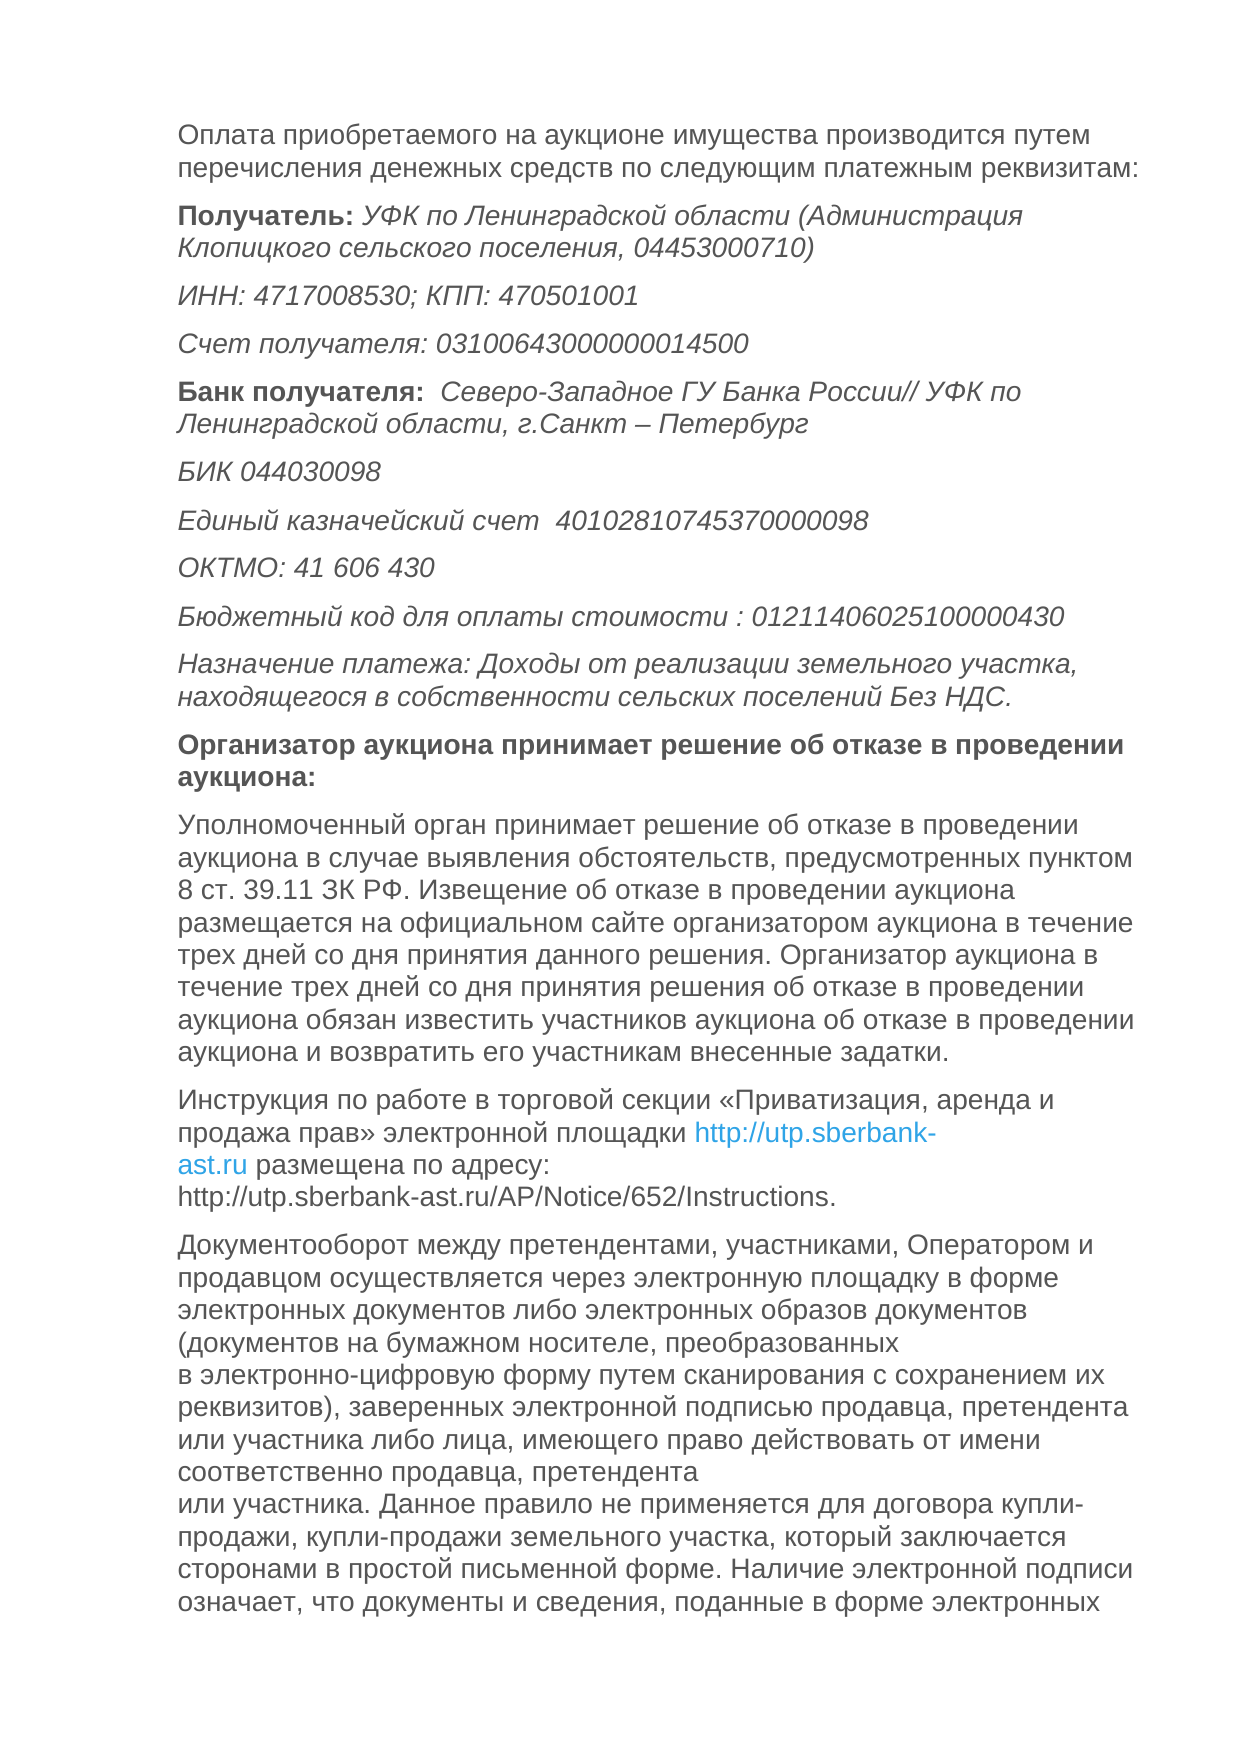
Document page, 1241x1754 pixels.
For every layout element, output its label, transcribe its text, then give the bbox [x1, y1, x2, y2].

text Назначение платежа: Доходы от реализации земельного участка, находящегося в собственности сельских поселений Без НДС. [177, 647, 1152, 712]
text Уполномоченный орган принимает решение об отказе в проведении аукциона в случае выявления обстоятельств, предусмотренных пунктом 8 ст. 39.11 ЗК РФ. Извещение об отказе в проведении аукциона размещается на официальном сайте организатором аукциона в течение трех дней со дня принятия данного решения. Организатор аукциона в течение трех дней со дня принятия решения об отказе в проведении аукциона обязан известить участников аукциона об отказе в проведении аукциона и возвратить его участникам внесенные задатки. [177, 808, 1152, 1067]
text ОКТМО: 41 606 430 [177, 551, 1152, 584]
text ИНН: 4717008530; КПП: 470501001 [177, 279, 1152, 311]
text Инструкция по работе в торговой секции «Приватизация, аренда и продажа прав» электронной площадки http://utp.sberbank-ast.ru размещена по адресу: http://utp.sberbank-ast.ru/AP/Notice/652/Instructions. [177, 1083, 1152, 1213]
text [177, 1228, 1152, 1617]
text Бюджетный код для оплаты стоимости : 01211406025100000430 [177, 599, 1152, 632]
text Организатор аукциона принимает решение об отказе в проведении аукциона: [177, 728, 1152, 793]
text Счет получателя: 03100643000000014500 [177, 327, 1152, 359]
text Получатель: УФК по Ленинградской области (Администрация Клопицкого сельского поселения, 04453000710) [177, 198, 1152, 263]
text Единый казначейский счет 40102810745370000098 [177, 503, 1152, 536]
text Оплата приобретаемого на аукционе имущества производится путем перечисления денежных средств по следующим платежным реквизитам: [177, 118, 1152, 183]
text Банк получателя: Северо-Западное ГУ Банка России// УФК по Ленинградской области, г.Санкт – Петербург [177, 375, 1152, 440]
text БИК 044030098 [177, 455, 1152, 488]
